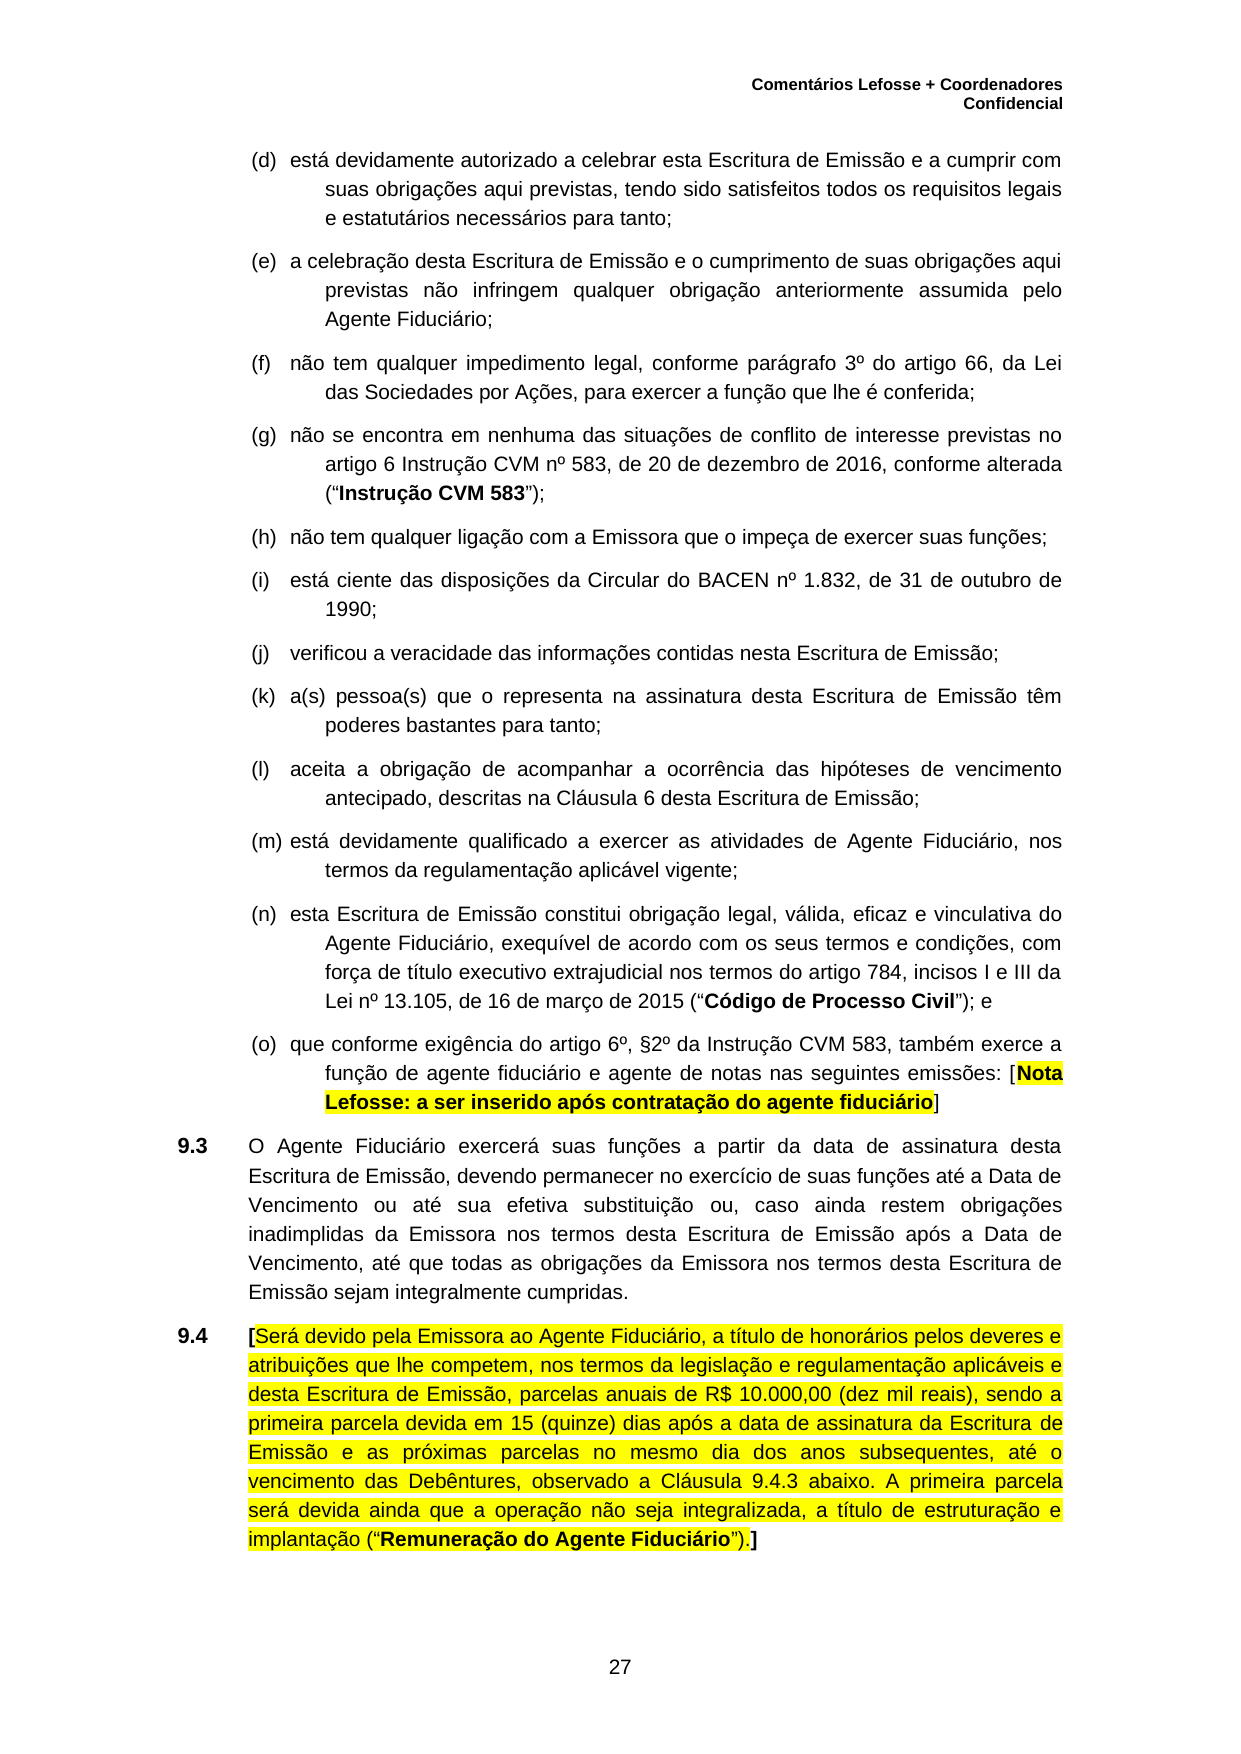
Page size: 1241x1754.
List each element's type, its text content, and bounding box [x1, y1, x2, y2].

list está devidamente autorizado a celebrar esta Escritura de Emissão e a cumprir com suas obrigações aqui previstas, tendo sido satisfeitos todos os requisitos legais e estatutários necessários para tanto; [251, 148, 1063, 229]
list não tem qualquer ligação com a Emissora que o impeça de exercer suas funções; [251, 524, 1063, 548]
list não tem qualquer impedimento legal, conforme parágrafo 3º do artigo 66, da Lei das Sociedades por Ações, para exercer a função que lhe é conferida; [251, 351, 1063, 403]
list que conforme exigência do artigo 6º, §2º da Instrução CVM 583, também exerce a função de agente fiduciário e agente de notas nas seguintes emissões: [Nota Lefosse: a ser inserido após contratação do agente fiduciário] [251, 1032, 1063, 1114]
list esta Escritura de Emissão constitui obrigação legal, válida, eficaz e vinculativa do Agente Fiduciário, exequível de acordo com os seus termos e condições, com força de título executivo extrajudicial nos termos do artigo 784, incisos I e III da Lei nº 13.105, de 16 de março de 2015 (“Código de Processo Civil”); e [251, 902, 1063, 1012]
list aceita a obrigação de acompanhar a ocorrência das hipóteses de vencimento antecipado, descritas na Cláusula 6 desta Escritura de Emissão; [251, 757, 1063, 809]
list não se encontra em nenhuma das situações de conflito de interesse previstas no artigo 6 Instrução CVM nº 583, de 20 de dezembro de 2016, conforme alterada (“Instrução CVM 583”); [251, 423, 1063, 505]
list verificou a veracidade das informações contidas nesta Escritura de Emissão; [251, 641, 1063, 664]
text [Será devido pela Emissora ao Agente Fiduciário, a título de honorários pelos deveres e atribuições que lhe competem, nos termos da legislação e regulamentação aplicáveis e desta Escritura de Emissão, parcelas anuais de R$ 10.000,00 (dez mil reais), sendo a primeira parcela devida em 15 (quinze) dias após a data de assinatura da Escritura de Emissão e as próximas parcelas no mesmo dia dos anos subsequentes, até o vencimento das Debêntures, observado a Cláusula 9.4.3 abaixo. A primeira parcela será devida ainda que a operação não seja integralizada, a título de estruturação e implantação (“Remuneração do Agente Fiduciário”).] [177, 1323, 1063, 1551]
list a(s) pessoa(s) que o representa na assinatura desta Escritura de Emissão têm poderes bastantes para tanto; [251, 684, 1063, 737]
list a celebração desta Escritura de Emissão e o cumprimento de suas obrigações aqui previstas não infringem qualquer obrigação anteriormente assumida pelo Agente Fiduciário; [251, 249, 1063, 331]
list está devidamente qualificado a exercer as atividades de Agente Fiduciário, nos termos da regulamentação aplicável vigente; [251, 829, 1063, 882]
list está ciente das disposições da Circular do BACEN nº 1.832, de 31 de outubro de 1990; [251, 568, 1063, 621]
text O Agente Fiduciário exercerá suas funções a partir da data de assinatura desta Escritura de Emissão, devendo permanecer no exercício de suas funções até a Data de Vencimento ou até sua efetiva substituição ou, caso ainda restem obrigações inadimplidas da Emissora nos termos desta Escritura de Emissão após a Data de Vencimento, até que todas as obrigações da Emissora nos termos desta Escritura de Emissão sejam integralmente cumpridas. [177, 1133, 1063, 1303]
